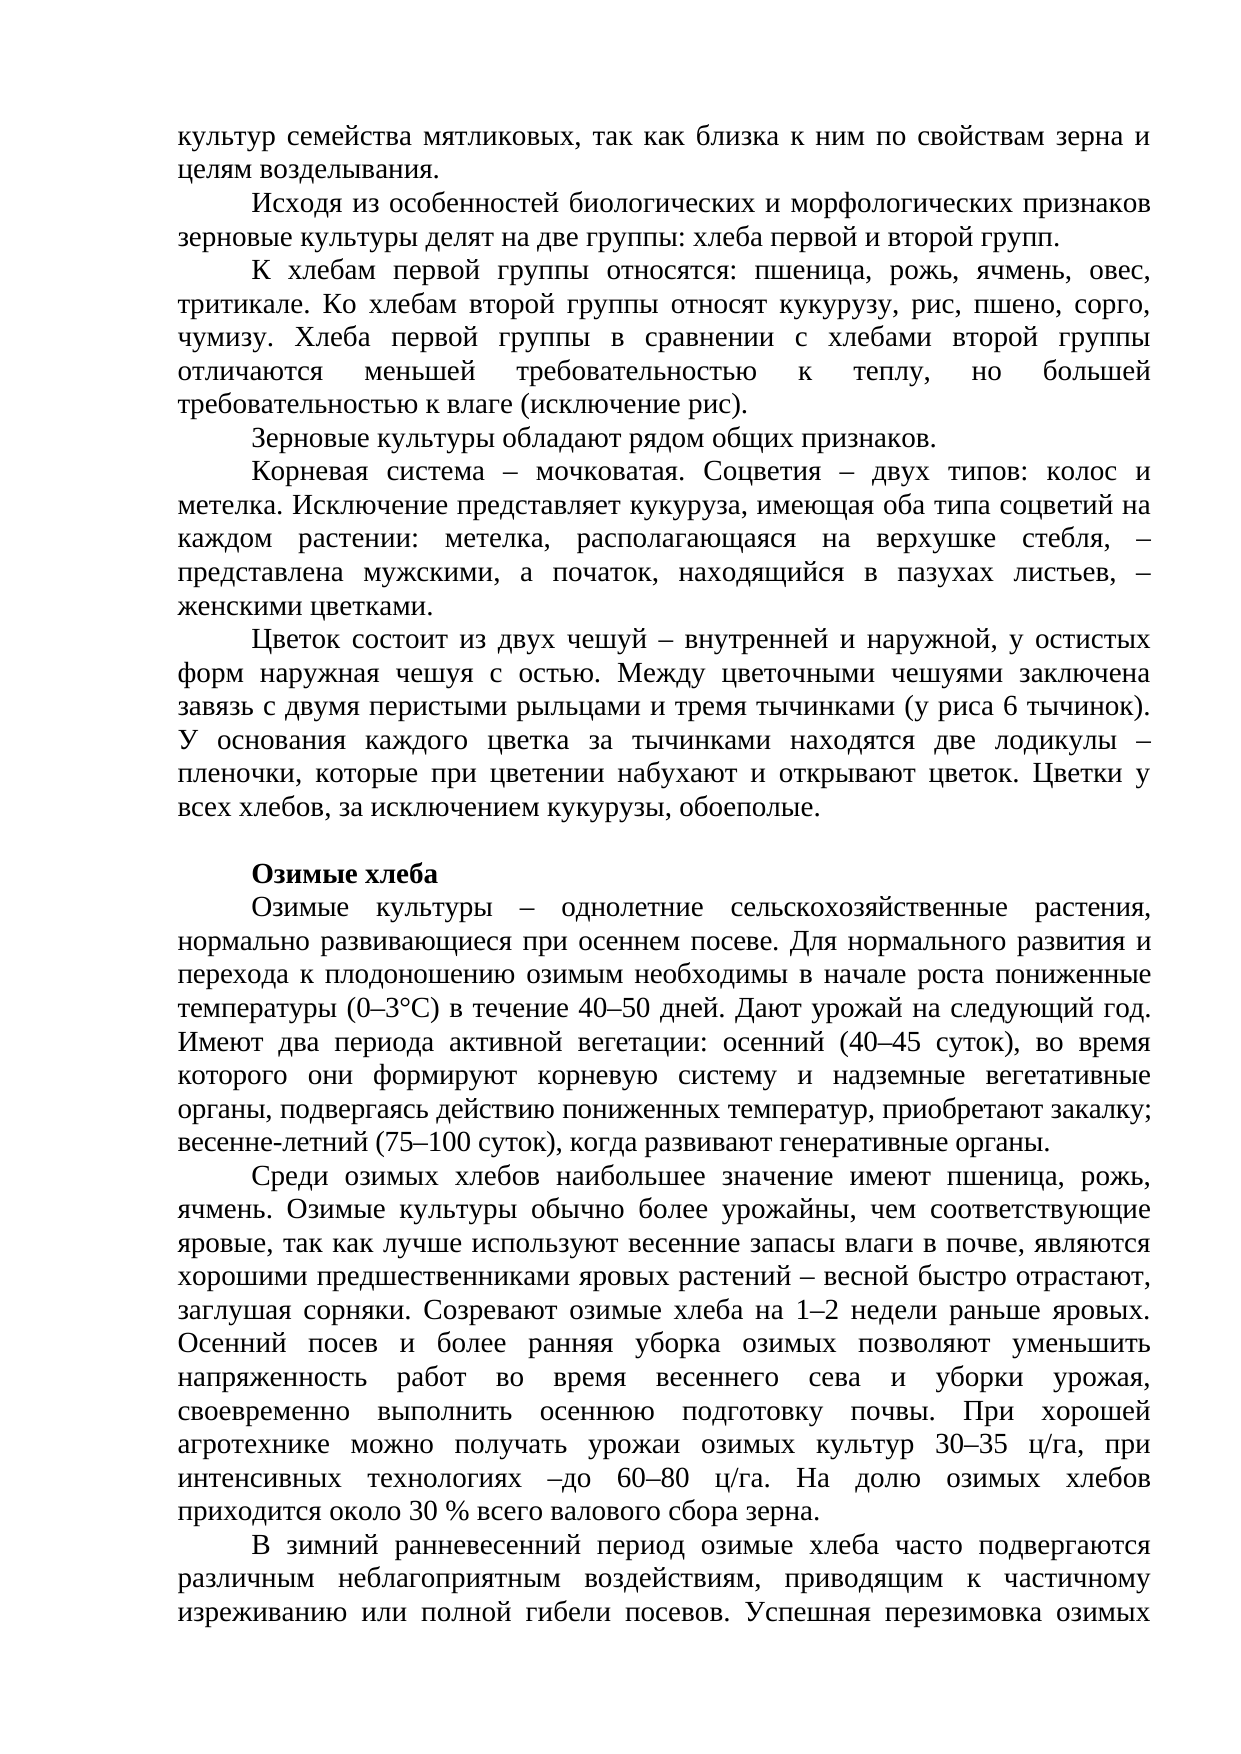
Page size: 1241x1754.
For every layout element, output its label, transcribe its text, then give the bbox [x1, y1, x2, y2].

text Корневая система – мочковатая. Соцветия – двух типов: колос и метелка. Исключение представляет кукуруза, имеющая оба типа соцветий на каждом растении: метелка, располагающаяся на верхушке стебля, – представлена мужскими, а початок, находящийся в пазухах листьев, – женскими цветками. [177, 453, 1152, 621]
text Озимые хлеба [177, 856, 1152, 889]
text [177, 1527, 1152, 1627]
text Среди озимых хлебов наибольшее значение имеют пшеница, рожь, ячмень. Озимые культуры обычно более урожайны, чем соответствующие яровые, так как лучше используют весенние запасы влаги в почве, являются хорошими предшественниками яровых растений – весной быстро отрастают, заглушая сорняки. Созревают озимые хлеба на 1–2 недели раньше яровых. Осенний посев и более ранняя уборка озимых позволяют уменьшить напряженность работ во время весеннего сева и уборки урожая, своевременно выполнить осеннюю подготовку почвы. При хорошей агротехнике можно получать урожаи озимых культур 30–35 ц/га, при интенсивных технологиях –до 60–80 ц/га. На долю озимых хлебов приходится около 30 % всего валового сбора зерна. [177, 1158, 1152, 1527]
text К хлебам первой группы относятся: пшеница, рожь, ячмень, овес, тритикале. Ко хлебам второй группы относят кукурузу, рис, пшено, сорго, чумизу. Хлеба первой группы в сравнении с хлебами второй группы отличаются меньшей требовательностью к теплу, но большей требовательностью к влаге (исключение рис). [177, 252, 1152, 420]
text Озимые культуры – однолетние сельскохозяйственные растения, нормально развивающиеся при осеннем посеве. Для нормального развития и перехода к плодоношению озимым необходимы в начале роста пониженные температуры (0–3°С) в течение 40–50 дней. Дают урожай на следующий год. Имеют два периода активной вегетации: осенний (40–45 суток), во время которого они формируют корневую систему и надземные вегетативные органы, подвергаясь действию пониженных температур, приобретают закалку; весенне-летний (75–100 суток), когда развивают генеративные органы. [177, 889, 1152, 1158]
text Зерновые культуры обладают рядом общих признаков. [177, 420, 1152, 453]
text Цветок состоит из двух чешуй – внутренней и наружной, у остистых форм наружная чешуя с остью. Между цветочными чешуями заключена завязь с двумя перистыми рыльцами и тремя тычинками (у риса 6 тычинок). У основания каждого цветка за тычинками находятся две лодикулы –пленочки, которые при цветении набухают и открывают цветок. Цветки у всех хлебов, за исключением кукурузы, обоеполые. [177, 621, 1152, 822]
text Исходя из особенностей биологических и морфологических признаков зерновые культуры делят на две группы: хлеба первой и второй групп. [177, 185, 1152, 252]
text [177, 118, 1152, 185]
